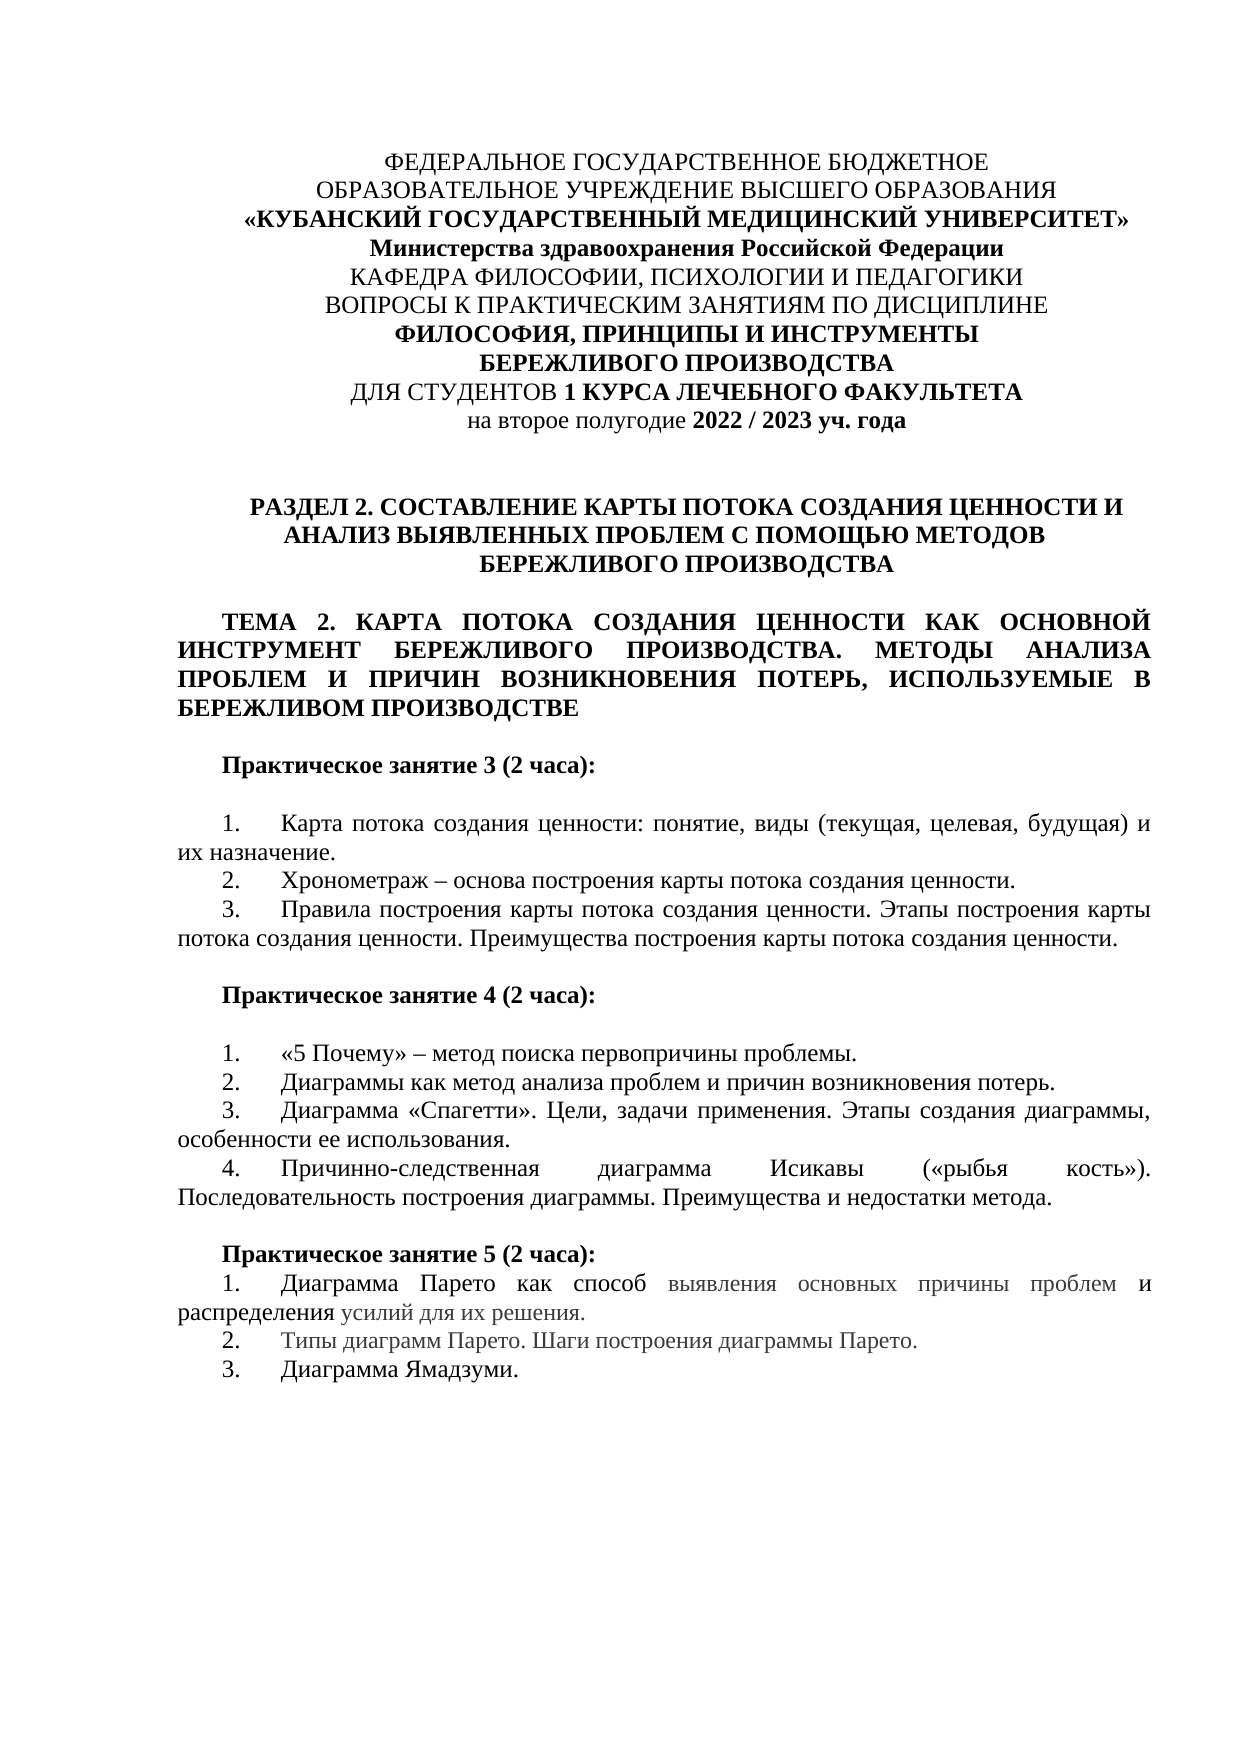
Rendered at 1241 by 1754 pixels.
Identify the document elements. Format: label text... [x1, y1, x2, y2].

text Кафедра философии, психологии и педагогики [177, 262, 1152, 291]
list Карта потока создания ценности: понятие, виды (текущая, целевая, будущая) и их назначение. [177, 808, 1152, 866]
text Практическое занятие 5 (2 часа): [177, 1239, 1152, 1268]
text для студентов 1 курса лечебного факультета [177, 377, 1152, 406]
text Министерства здравоохранения Российской Федерации [177, 233, 1152, 262]
list Причинно-следственная диаграмма Исикавы («рыбья кость»). Последовательность построения диаграммы. Преимущества и недостатки метода. [177, 1153, 1152, 1211]
text образовательное учреждение высшего образования [177, 176, 1152, 204]
list Хронометраж – основа построения карты потока создания ценности. [177, 866, 1152, 894]
text РАЗДЕЛ 2. СОСТАВЛЕНИЕ КАРТЫ ПОТОКА СОЗДАНИЯ ЦЕННОСТИ И АНАЛИЗ ВЫЯВЛЕННЫХ ПРОБЛЕМ С ПОМОЩЬЮ МЕТОДОВ [177, 492, 1152, 549]
list Диаграмма «Спагетти». Цели, задачи применения. Этапы создания диаграммы, особенности ее использования. [177, 1096, 1152, 1153]
list Правила построения карты потока создания ценности. Этапы построения карты потока создания ценности. Преимущества построения карты потока создания ценности. [177, 894, 1152, 952]
text Практическое занятие 4 (2 часа): [222, 981, 1152, 1009]
list Диаграмма Ямадзуми. [177, 1354, 1152, 1383]
text философия, принципы и инструменты [177, 319, 1152, 348]
text бережливого производства [177, 348, 1152, 377]
list Диаграмма Парето как способ выявления основных причины проблем и распределения усилий для их решения. [177, 1268, 1152, 1326]
text «КУБАНСКИЙ ГОСУДАРСТВЕННЫЙ МЕДИЦИНСКИЙ УНИВЕРСИТЕТ» [177, 204, 1152, 233]
text ТЕМА 2. КАРТА ПОТОКА СОЗДАНИЯ ЦЕННОСТИ КАК ОСНОВНОЙ ИНСТРУМЕНТ БЕРЕЖЛИВОГО ПРОИЗВОДСТВА. МЕТОДЫ АНАЛИЗА ПРОБЛЕМ И ПРИЧИН ВОЗНИКНОВЕНИЯ ПОТЕРЬ, ИСПОЛЬЗУЕМЫЕ В БЕРЕЖЛИВОМ ПРОИЗВОДСТВЕ [177, 607, 1152, 722]
list Диаграммы как метод анализа проблем и причин возникновения потерь. [177, 1067, 1152, 1096]
text БЕРЕЖЛИВОГО ПРОИЗВОДСТВА [177, 549, 1152, 578]
list Типы диаграмм Парето. Шаги построения диаграммы Парето. [177, 1326, 1152, 1354]
text вопросы к практическим занятиям по дисциплине [177, 291, 1152, 319]
list «5 Почему» – метод поиска первопричины проблемы. [177, 1038, 1152, 1067]
text на второе полугодие 2022 / 2023 уч. года [177, 406, 1152, 434]
text Практическое занятие 3 (2 часа): [177, 751, 1152, 779]
text ФЕДЕРАЛЬНОЕ государственное БЮДЖЕТНОЕ [177, 147, 1152, 176]
